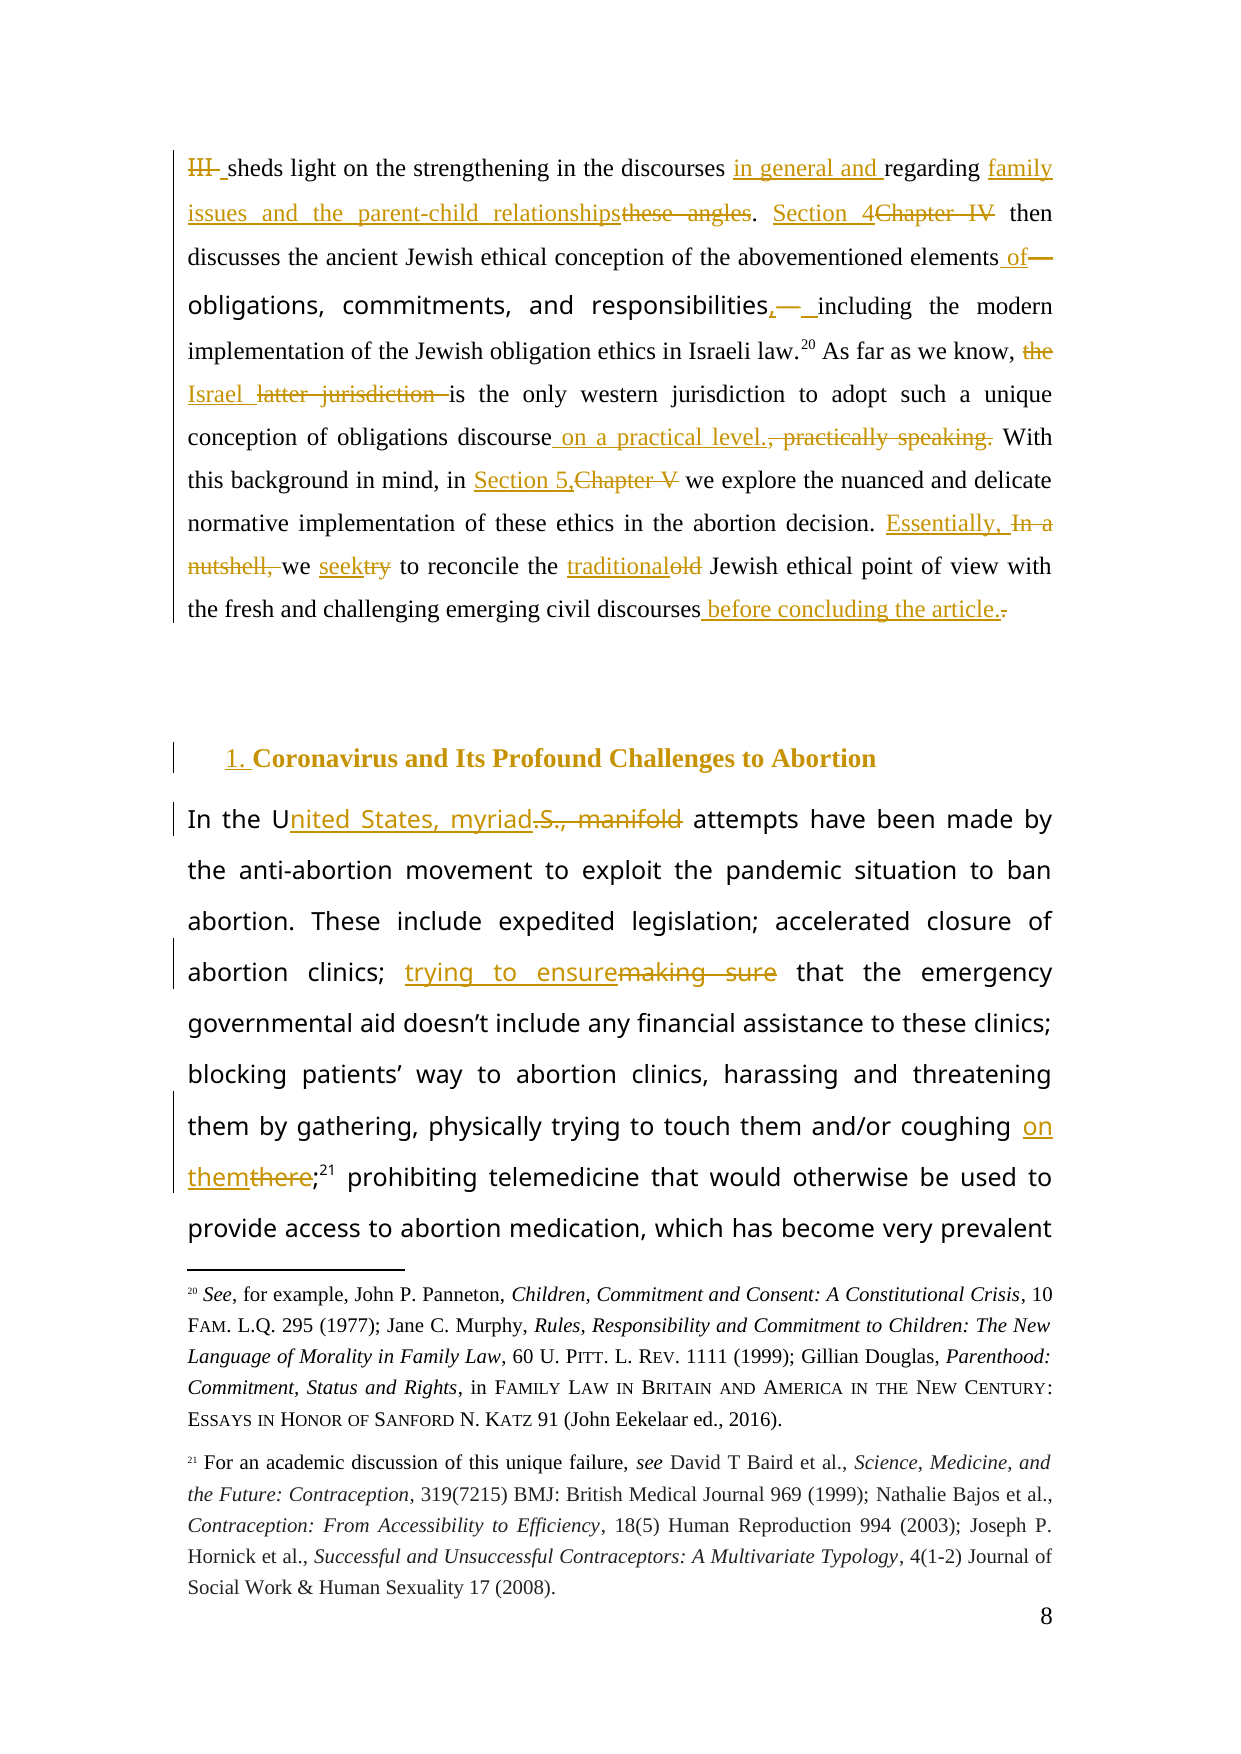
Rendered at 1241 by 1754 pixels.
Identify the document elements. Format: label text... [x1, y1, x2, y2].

text The article proceeds as follows: I explores the recent complications and challenges the unpredictable coronavirus outbreak has caused regarding abortion all over the globe, especially which has suffered the most from this disease. elaborates on the modern human rights discourse among the liberal western states regarding general family matters as well as the parent-child relationship and sheds light on the strengthening in the discourses regarding . then discusses the ancient Jewish ethical conception of the abovementioned elementsobligations, commitments, and responsibilitiesincluding the modern implementation of the Jewish obligation ethics in Israeli law. As far as we know, is the only western jurisdiction to adopt such a unique conception of obligations discourse With this background in mind, in we explore the nuanced and delicate normative implementation of these ethics in the abortion decision. we to reconcile the Jewish ethical point of view with the fresh and challenging emerging civil discourses [187, 150, 1053, 623]
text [187, 802, 1053, 1244]
list Coronavirus and Its Profound Challenges to Abortion [225, 742, 1053, 773]
